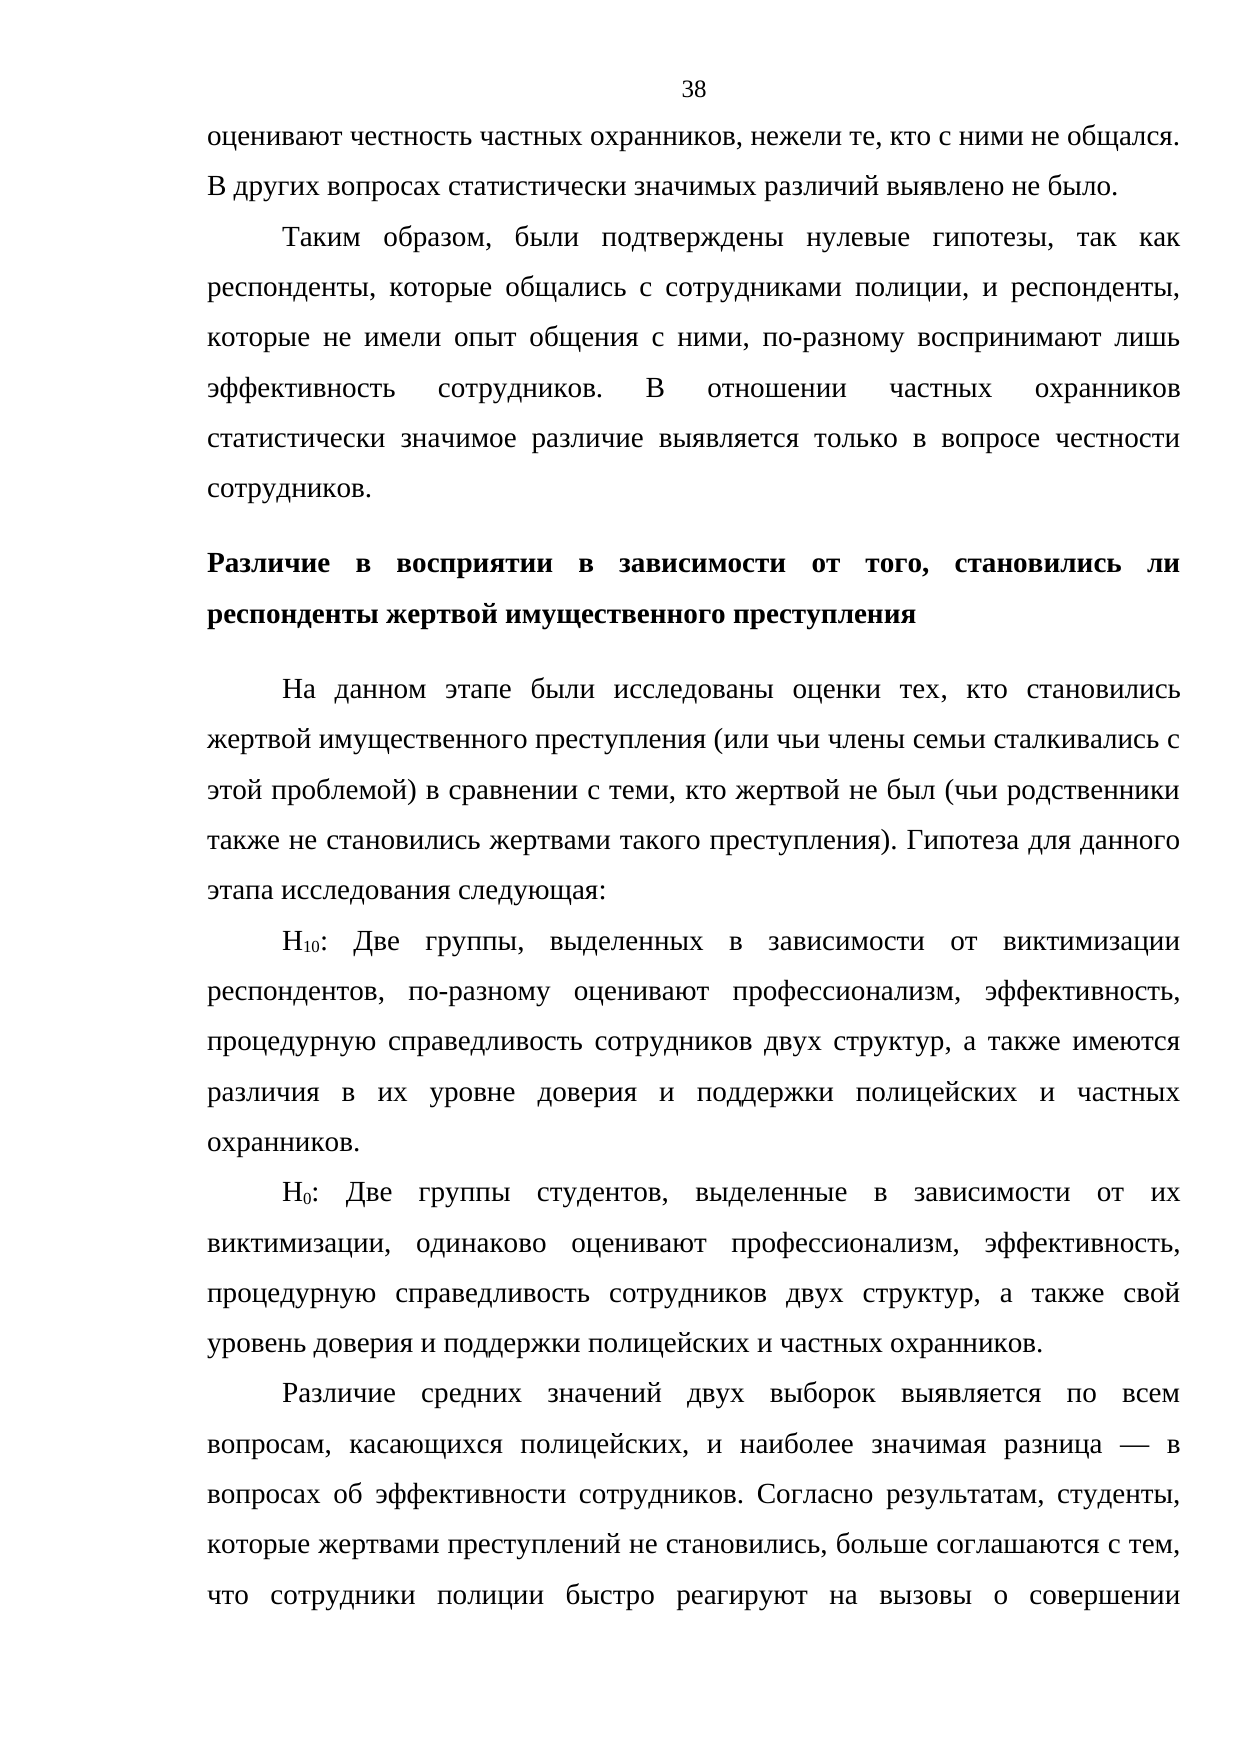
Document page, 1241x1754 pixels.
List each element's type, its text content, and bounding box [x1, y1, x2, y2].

text Н10: Две группы, выделенных в зависимости от виктимизации респондентов, по-разному оценивают профессионализм, эффективность, процедурную справедливость сотрудников двух структур, а также имеются различия в их уровне доверия и поддержки полицейских и частных охранников. [207, 923, 1181, 1158]
text Таким образом, были подтверждены нулевые гипотезы, так как респонденты, которые общались с сотрудниками полиции, и респонденты, которые не имели опыт общения с ними, по-разному воспринимают лишь эффективность сотрудников. В отношении частных охранников статистически значимое различие выявляется только в вопросе честности сотрудников. [207, 219, 1181, 504]
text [207, 118, 1181, 202]
text Различие в восприятии в зависимости от того, становились ли респонденты жертвой имущественного преступления [207, 546, 1181, 629]
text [207, 1376, 1181, 1610]
text Н0: Две группы студентов, выделенные в зависимости от их виктимизации, одинаково оценивают профессионализм, эффективность, процедурную справедливость сотрудников двух структур, а также свой уровень доверия и поддержки полицейских и частных охранников. [207, 1174, 1181, 1359]
text На данном этапе были исследованы оценки тех, кто становились жертвой имущественного преступления (или чьи члены семьи сталкивались с этой проблемой) в сравнении с теми, кто жертвой не был (чьи родственники также не становились жертвами такого преступления). Гипотеза для данного этапа исследования следующая: [207, 671, 1181, 906]
